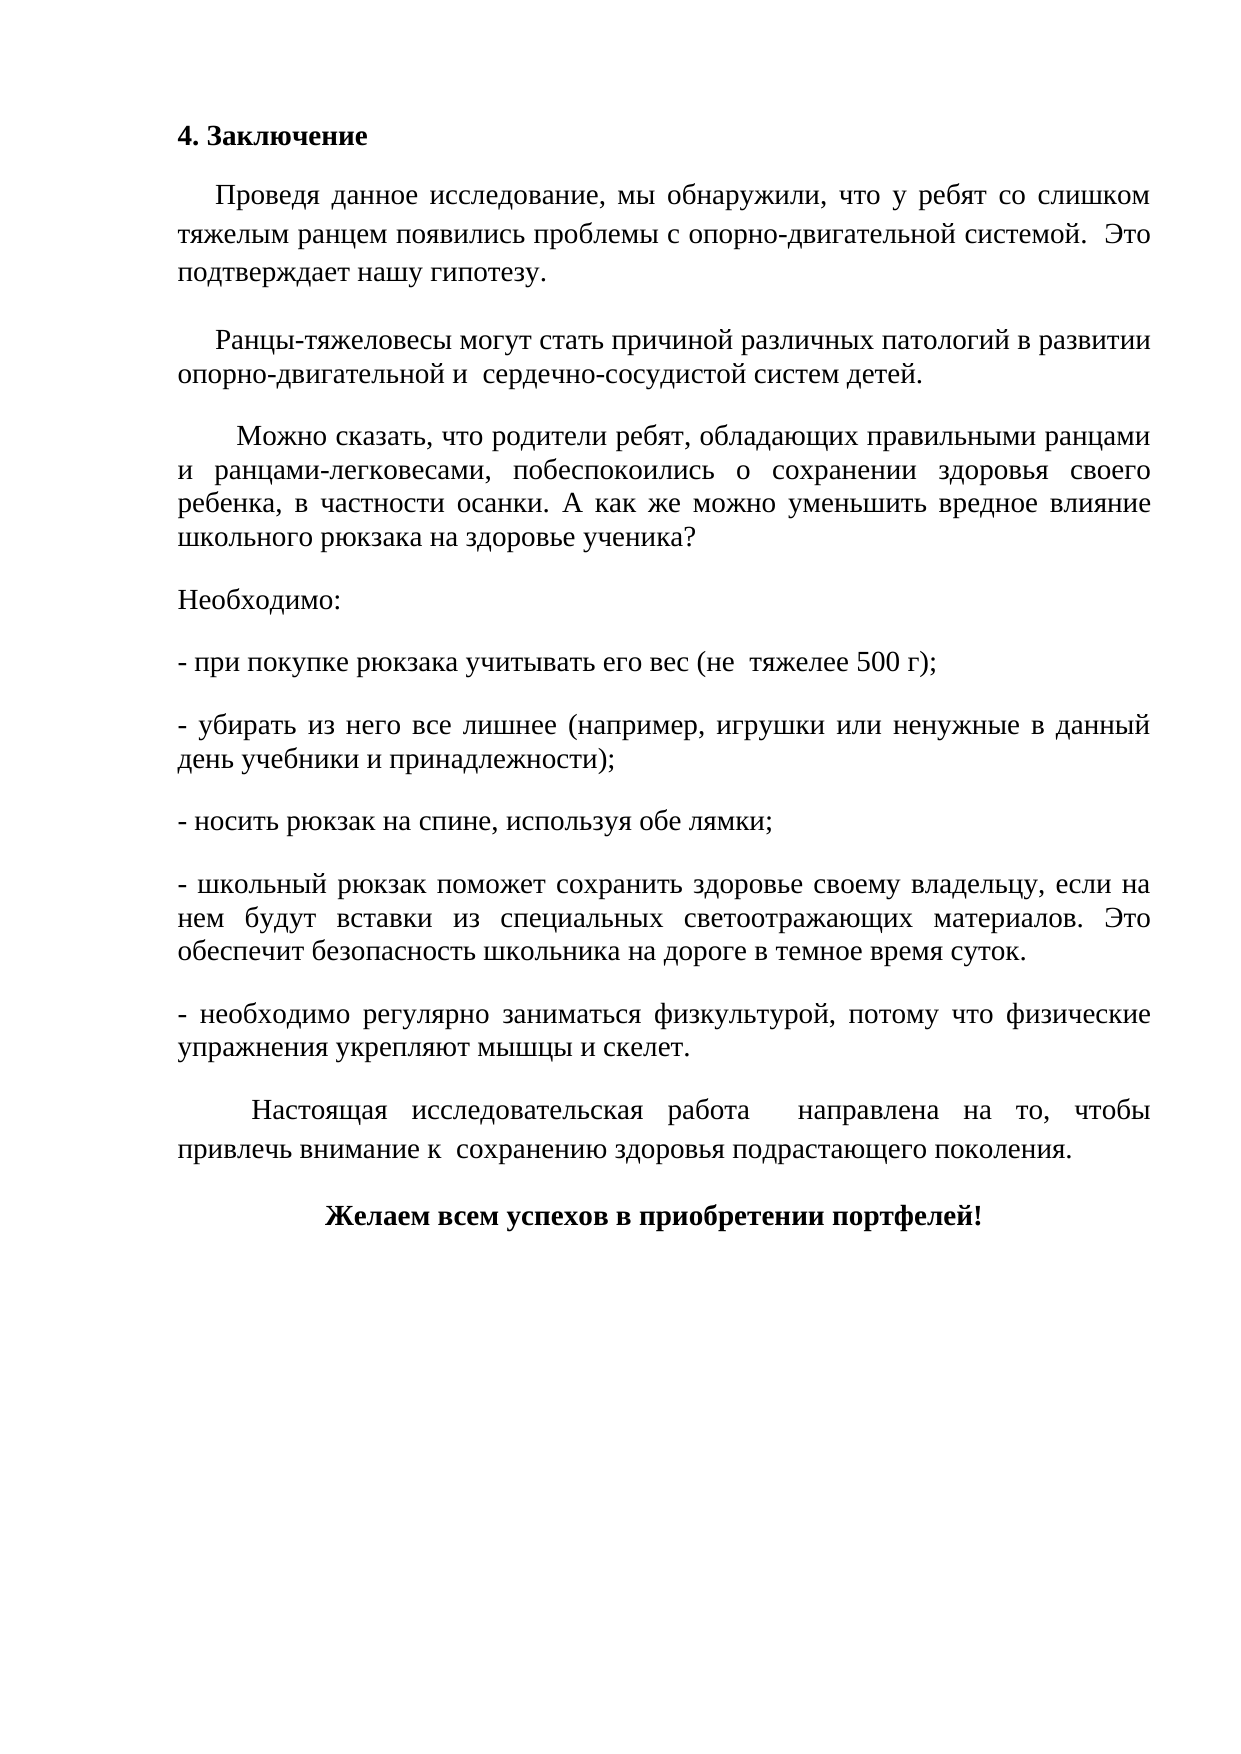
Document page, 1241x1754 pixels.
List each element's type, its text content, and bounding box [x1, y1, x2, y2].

text - убирать из него все лишнее (например, игрушки или ненужные в данный день учебники и принадлежности); [177, 707, 1152, 774]
text - носить рюкзак на спине, используя обе лямки; [177, 803, 1152, 837]
text Желаем всем успехов в приобретении портфелей! [177, 1198, 1152, 1232]
text Необходимо: [177, 582, 1152, 615]
text Можно сказать, что родители ребят, обладающих правильными ранцами и ранцами-легковесами, побеспокоились о сохранении здоровья своего ребенка, в частности осанки. А как же можно уменьшить вредное влияние школьного рюкзака на здоровье ученика? [177, 418, 1152, 553]
text 4. Заключение [177, 118, 1152, 152]
text Ранцы-тяжеловесы могут стать причиной различных патологий в развитии опорно-двигательной и сердечно-сосудистой систем детей. [177, 322, 1152, 389]
text Настоящая исследовательская работа направлена на то, чтобы привлечь внимание к сохранению здоровья подрастающего поколения. [177, 1092, 1152, 1164]
text - при покупке рюкзака учитывать его вес (не тяжелее 500 г); [177, 644, 1152, 678]
text - школьный рюкзак поможет сохранить здоровье своему владельцу, если на нем будут вставки из специальных светоотражающих материалов. Это обеспечит безопасность школьника на дороге в темное время суток. [177, 866, 1152, 967]
text Проведя данное исследование, мы обнаружили, что у ребят со слишком тяжелым ранцем появились проблемы с опорно-двигательной системой. Это подтверждает нашу гипотезу. [177, 177, 1152, 288]
text - необходимо регулярно заниматься физкультурой, потому что физические упражнения укрепляют мышцы и скелет. [177, 996, 1152, 1063]
